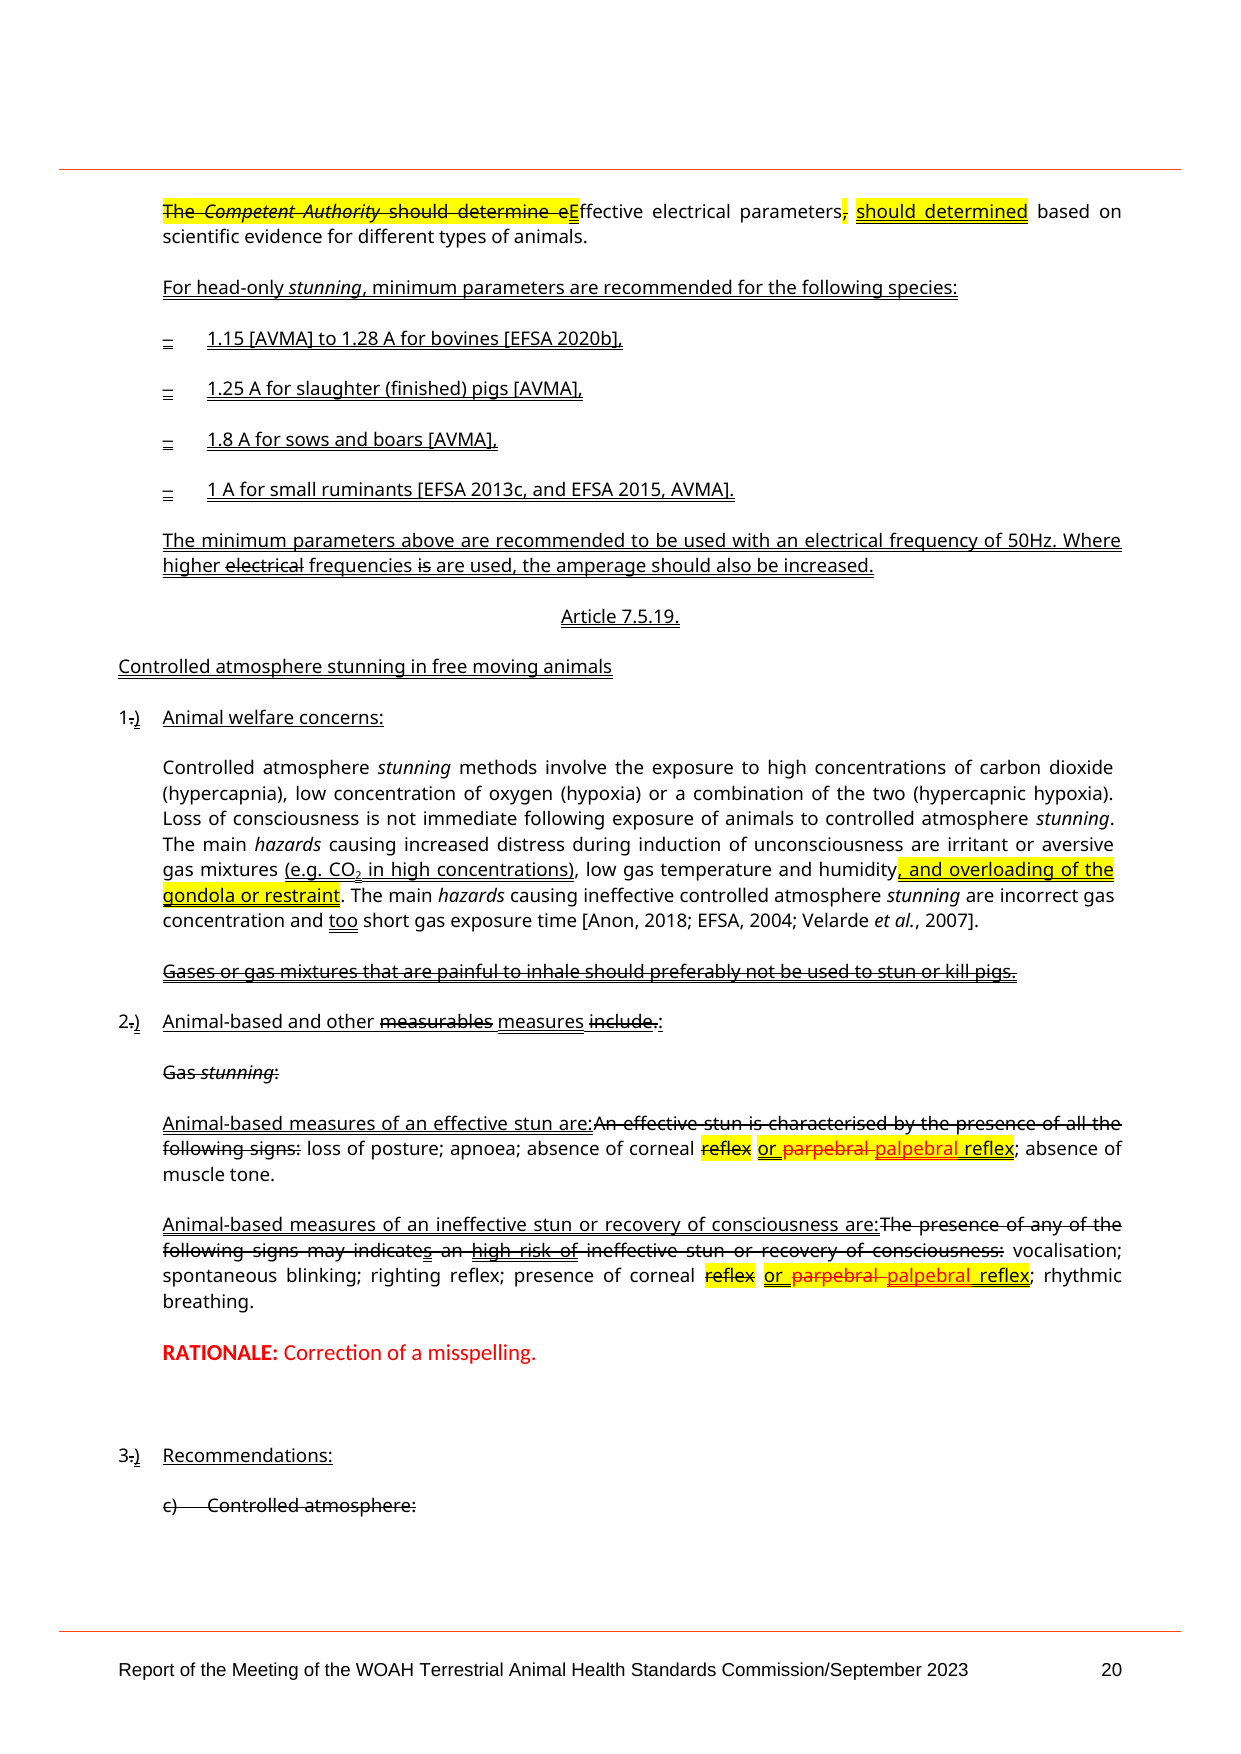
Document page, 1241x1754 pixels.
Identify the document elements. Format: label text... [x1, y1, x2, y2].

text RATIONALE: Correction of a misspelling. [162, 1338, 1122, 1366]
text For head-only stunning, minimum parameters are recommended for the following species: [162, 274, 1122, 300]
text ‒ 1.8 A for sows and boars [AVMA], [162, 426, 1122, 451]
text The minimum parameters above are recommended to be used with an electrical frequency of 50Hz. Where higher electrical frequencies is are used, the amperage should also be increased. [162, 527, 1122, 548]
text c) Controlled atmosphere: [162, 1492, 1122, 1518]
text 3.) Recommendations: [118, 1442, 1122, 1467]
text Gases or gas mixtures that are painful to inhale should preferably not be used to stun or kill pigs. [162, 958, 1114, 984]
text 1.) Animal welfare concerns: [118, 704, 1122, 729]
text 2.) Animal-based and other measurables measures include.: [118, 1009, 1122, 1034]
text Controlled atmosphere stunning in free moving animals [118, 653, 1122, 679]
text The Competent Authority should determine eEffective electrical parameters, should determined based on scientific evidence for different types of animals. [162, 198, 1122, 249]
text Animal-based measures of an effective stun are:An effective stun is characterised by the presence of all the following signs: loss of posture; apnoea; absence of corneal reflex or parpebral palpebral reflex; absence of muscle tone. [162, 1110, 1122, 1186]
text The minimum parameters above are recommended to be used with an electrical frequency of 50Hz. Where higher electrical frequencies is are used, the amperage should also be increased. [162, 552, 1122, 578]
text ‒ 1 A for small ruminants [EFSA 2013c, and EFSA 2015, AVMA]. [162, 476, 1122, 502]
text Gas stunning: [162, 1059, 1122, 1085]
text Article 7.5.19. [118, 603, 1122, 628]
text Animal-based measures of an ineffective stun or recovery of consciousness are:The presence of any of the following signs may indicates an high risk of ineffective stun or recovery of consciousness: vocalisation; spontaneous blinking; righting reflex; presence of corneal reflex or parpebral palpebral reflex; rhythmic breathing. [162, 1211, 1122, 1313]
text Controlled atmosphere stunning methods involve the exposure to high concentrations of carbon dioxide (hypercapnia), low concentration of oxygen (hypoxia) or a combination of the two (hypercapnic hypoxia). Loss of consciousness is not immediate following exposure of animals to controlled atmosphere stunning. The main hazards causing increased distress during induction of unconsciousness are irritant or aversive gas mixtures (e.g. CO2 in high concentrations), low gas temperature and humidity, and overloading of the gondola or restraint. The main hazards causing ineffective controlled atmosphere stunning are incorrect gas concentration and too short gas exposure time [Anon, 2018; EFSA, 2004; Velarde et al., 2007]. [162, 754, 1114, 933]
text ‒ 1.15 [AVMA] to 1.28 A for bovines [EFSA 2020b], [162, 325, 1122, 350]
text ‒ 1.25 A for slaughter (finished) pigs [AVMA], [162, 375, 1122, 401]
